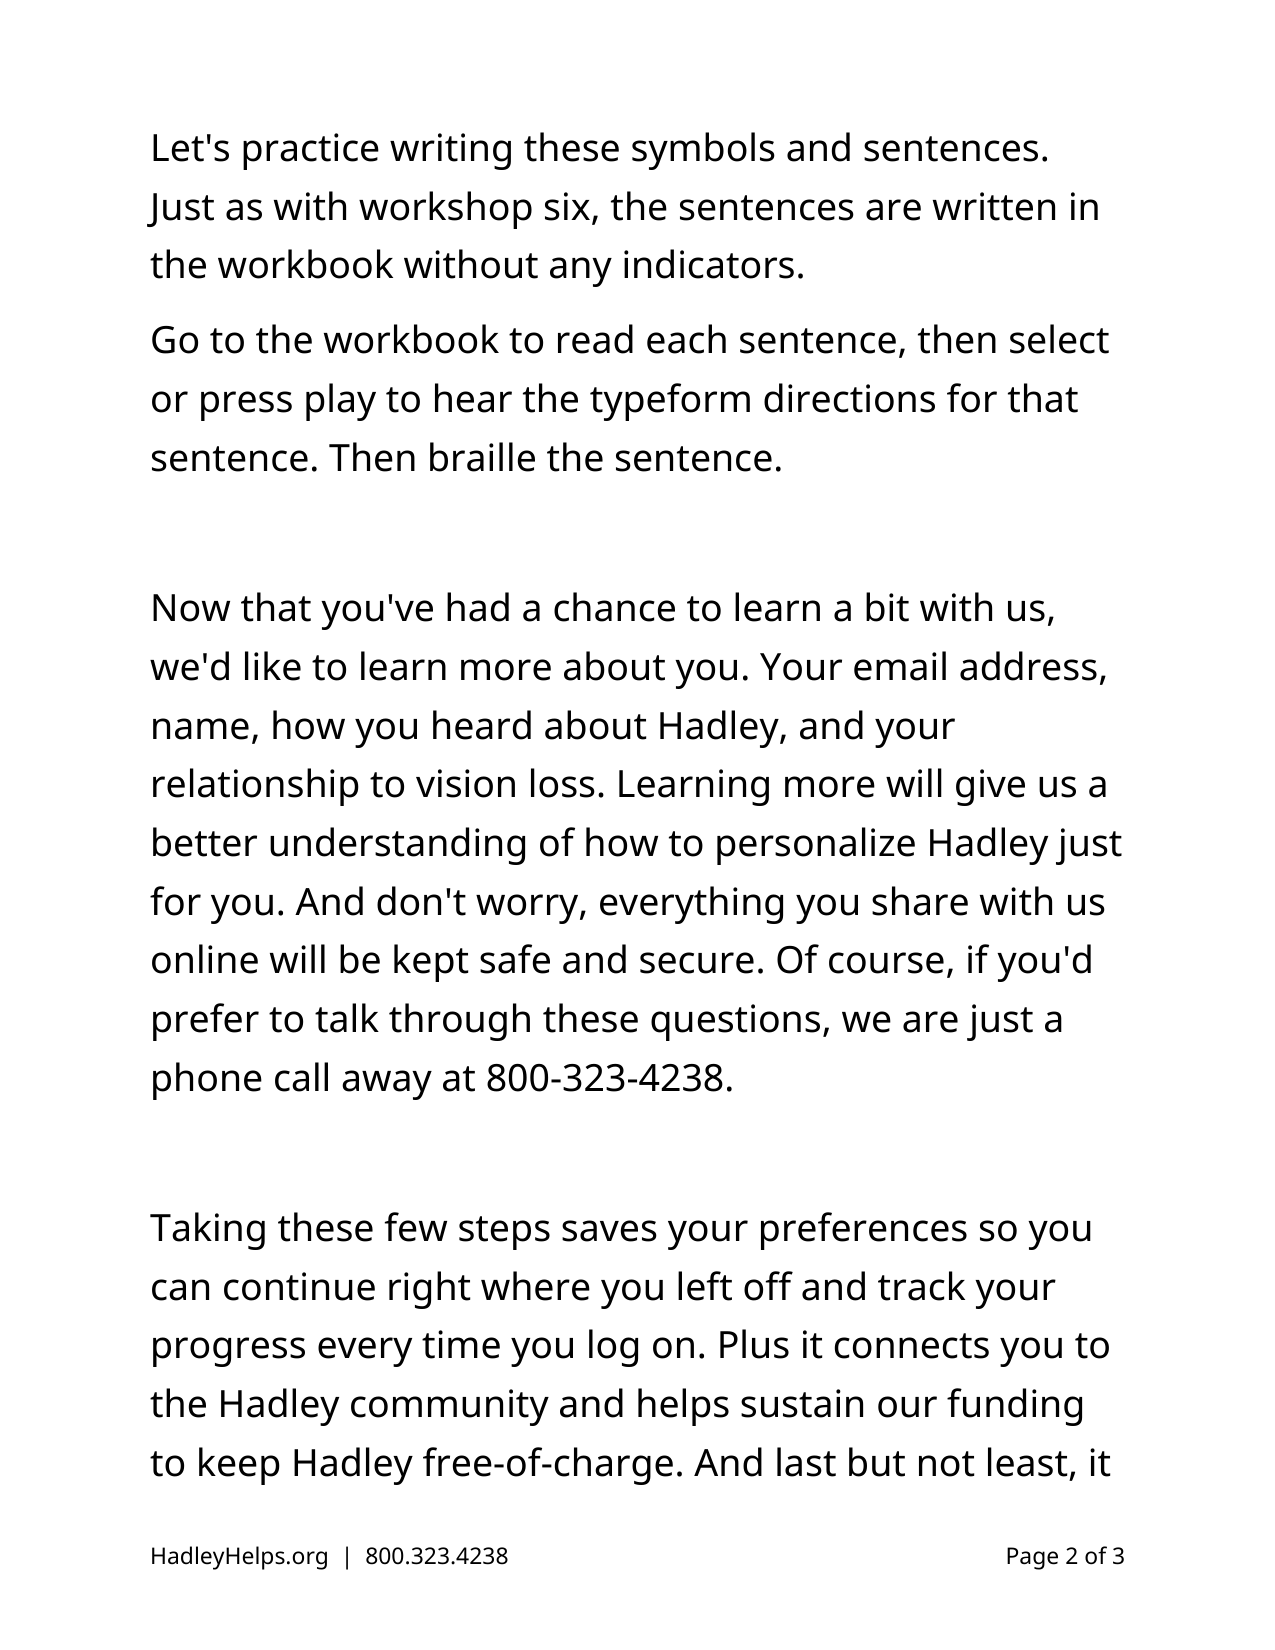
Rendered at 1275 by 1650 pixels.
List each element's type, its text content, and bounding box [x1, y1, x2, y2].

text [150, 1201, 1125, 1487]
text Now that you've had a chance to learn a bit with us, we'd like to learn more about you. Your email address, name, how you heard about Hadley, and your relationship to vision loss. Learning more will give us a better understanding of how to personalize Hadley just for you. And don't worry, everything you share with us online will be kept safe and secure. Of course, if you'd prefer to talk through these questions, we are just a phone call away at 800-323-4238. [150, 582, 1125, 1102]
text Go to the workbook to read each sentence, then select or press play to hear the typeform directions for that sentence. Then braille the sentence. [150, 314, 1125, 482]
text Let's practice writing these symbols and sentences. Just as with workshop six, the sentences are written in the workbook without any indicators. [150, 121, 1125, 289]
